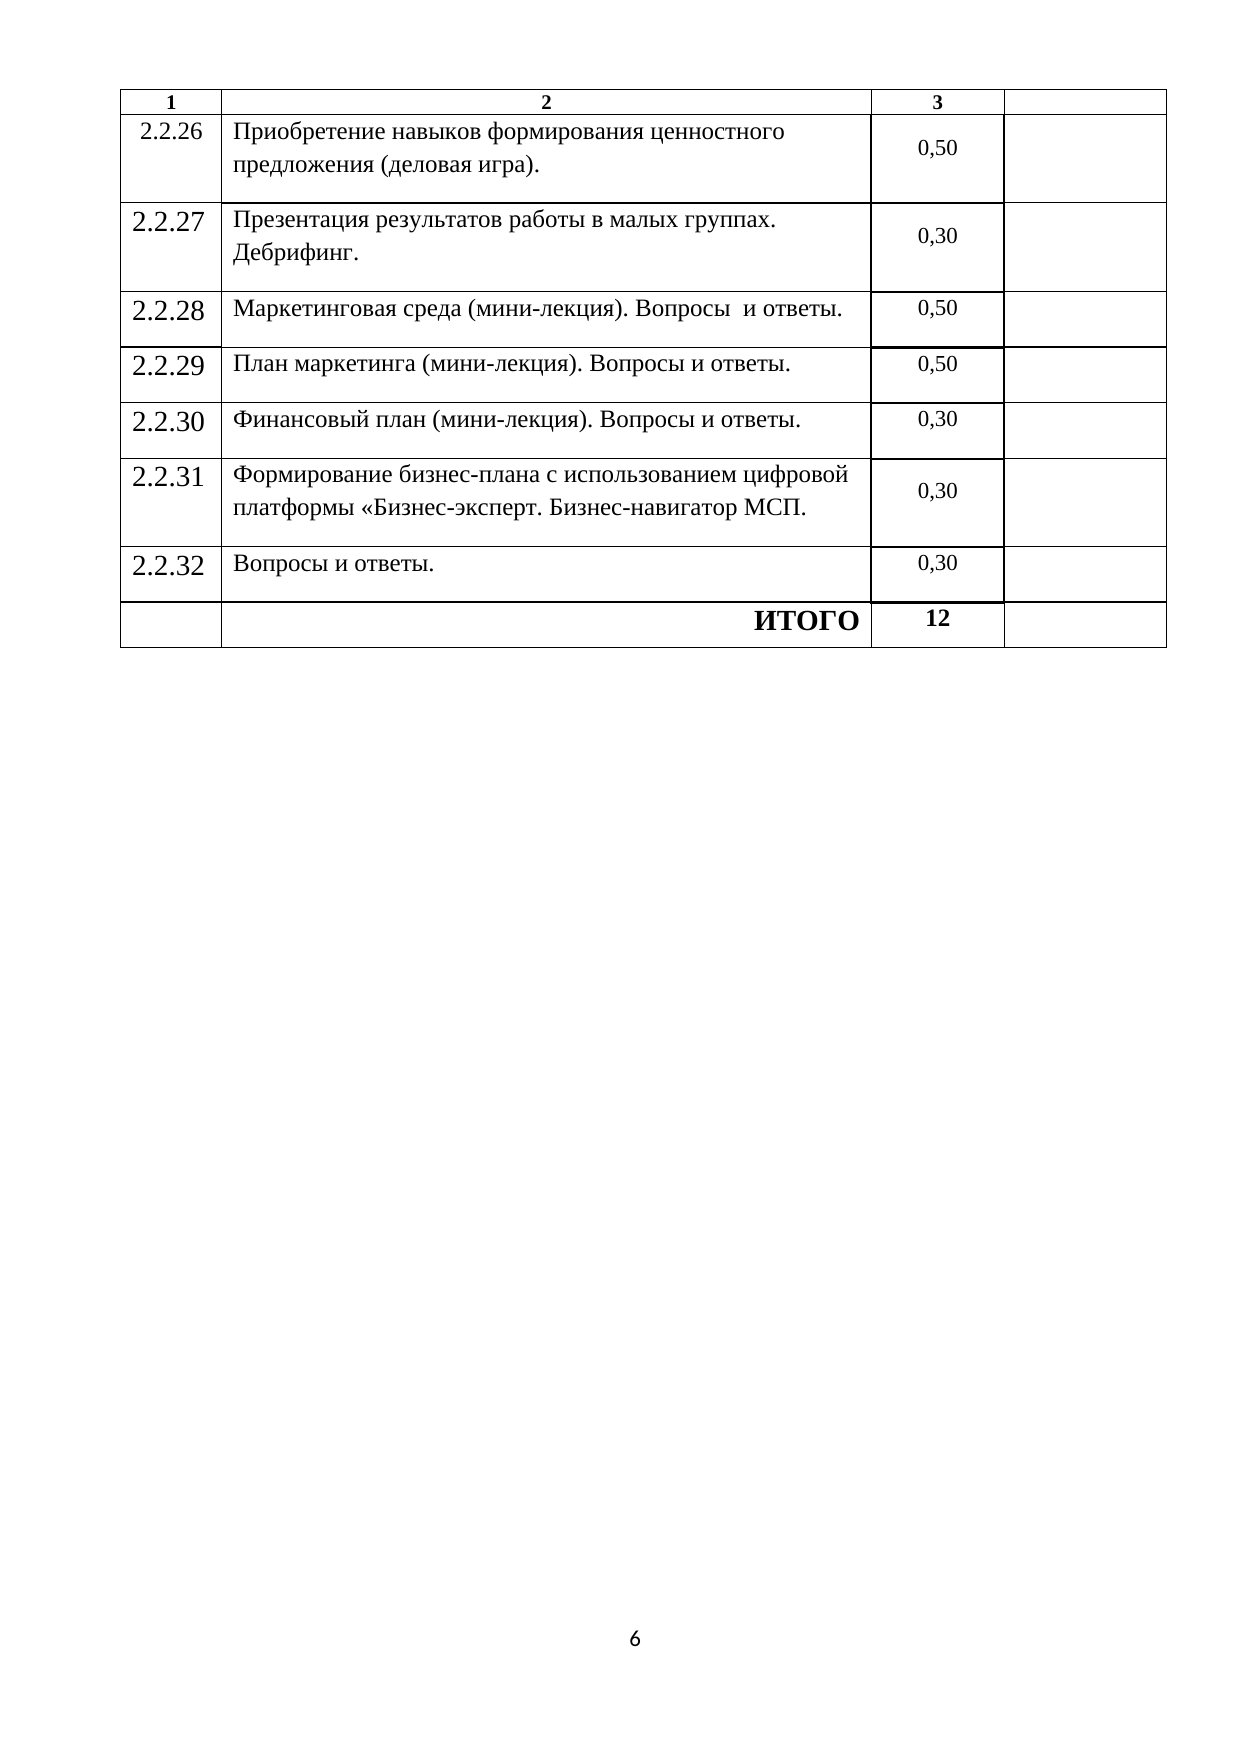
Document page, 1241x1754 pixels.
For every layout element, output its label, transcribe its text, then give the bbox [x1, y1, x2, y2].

table_cell 0,30 [872, 460, 1003, 546]
table_cell Финансовый план (мини-лекция). Вопросы и ответы. [222, 403, 870, 457]
table_cell 2.2.29 [121, 348, 221, 402]
table_header 3 [872, 90, 1004, 114]
table_cell Формирование бизнес-плана с использованием цифровой платформы «Бизнес-эксперт. Бизнес-навигатор МСП. [222, 459, 870, 546]
table_cell [1005, 115, 1166, 202]
table_cell 2.2.27 [121, 203, 221, 291]
table_cell [1005, 403, 1166, 457]
table_cell Вопросы и ответы. [222, 547, 870, 601]
table_cell [1005, 603, 1166, 647]
table_cell 0,30 [872, 204, 1003, 291]
table_cell Маркетинговая среда (мини-лекция). Вопросы и ответы. [222, 292, 870, 346]
table_cell 0,30 [872, 404, 1003, 457]
table_cell 2.2.28 [121, 292, 221, 346]
table_cell [121, 603, 221, 647]
table_cell 0,30 [872, 548, 1003, 601]
table_cell 0,50 [872, 349, 1003, 402]
table_header [1005, 90, 1166, 114]
table_cell Приобретение навыков формирования ценностного предложения (деловая игра). [222, 115, 870, 202]
table_cell 2.2.32 [121, 547, 221, 601]
table_cell Презентация результатов работы в малых группах. Дебрифинг. [222, 204, 870, 291]
table_cell 0,50 [872, 115, 1003, 202]
table_cell 2.2.31 [121, 459, 221, 546]
table_cell 0,50 [872, 293, 1003, 346]
table_cell 12 [872, 604, 1004, 647]
table_header 1 [121, 90, 221, 114]
table_cell План маркетинга (мини-лекция). Вопросы и ответы. [222, 348, 870, 402]
table_cell 2.2.26 [121, 115, 221, 202]
table_cell [1005, 459, 1166, 546]
table_cell [1005, 348, 1166, 402]
table_cell [1005, 292, 1166, 346]
table_cell ИТОГО [222, 603, 871, 647]
table_cell [1005, 547, 1166, 601]
table_header 2 [222, 90, 871, 114]
table_cell [1005, 203, 1166, 291]
table_cell 2.2.30 [121, 403, 221, 457]
